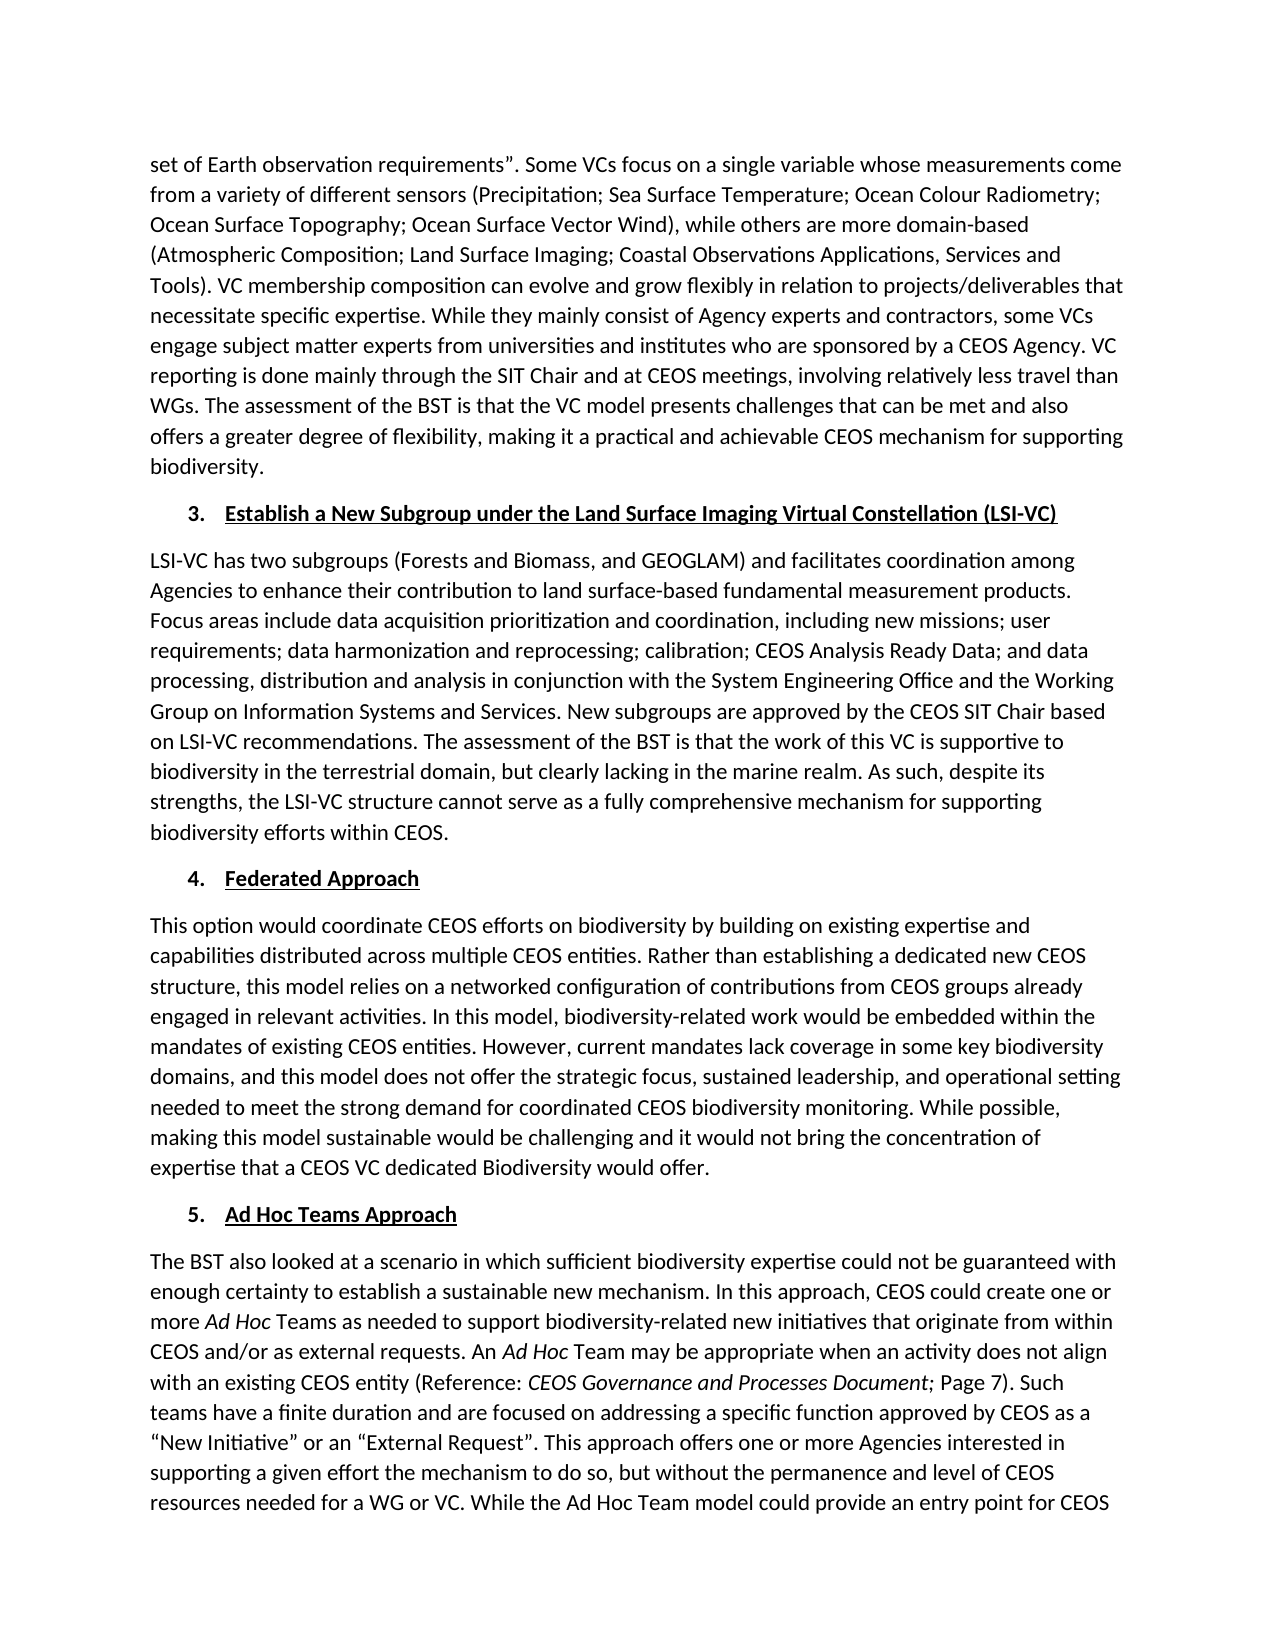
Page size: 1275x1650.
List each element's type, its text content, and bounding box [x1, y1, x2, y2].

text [150, 1247, 1125, 1517]
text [150, 150, 1125, 480]
list Establish a New Subgroup under the Land Surface Imaging Virtual Constellation (LSI-VC) [187, 499, 1125, 527]
text LSI-VC has two subgroups (Forests and Biomass, and GEOGLAM) and facilitates coordination among Agencies to enhance their contribution to land surface-based fundamental measurement products. Focus areas include data acquisition prioritization and coordination, including new missions; user requirements; data harmonization and reprocessing; calibration; CEOS Analysis Ready Data; and data processing, distribution and analysis in conjunction with the System Engineering Office and the Working Group on Information Systems and Services. New subgroups are approved by the CEOS SIT Chair based on LSI-VC recommendations. The assessment of the BST is that the work of this VC is supportive to biodiversity in the terrestrial domain, but clearly lacking in the marine realm. As such, despite its strengths, the LSI-VC structure cannot serve as a fully comprehensive mechanism for supporting biodiversity efforts within CEOS. [150, 546, 1125, 846]
list Ad Hoc Teams Approach [187, 1200, 1125, 1228]
list Federated Approach [187, 864, 1125, 893]
text This option would coordinate CEOS efforts on biodiversity by building on existing expertise and capabilities distributed across multiple CEOS entities. Rather than establishing a dedicated new CEOS structure, this model relies on a networked configuration of contributions from CEOS groups already engaged in relevant activities. In this model, biodiversity-related work would be embedded within the mandates of existing CEOS entities. However, current mandates lack coverage in some key biodiversity domains, and this model does not offer the strategic focus, sustained leadership, and operational setting needed to meet the strong demand for coordinated CEOS biodiversity monitoring. While possible, making this model sustainable would be challenging and it would not bring the concentration of expertise that a CEOS VC dedicated Biodiversity would offer. [150, 911, 1125, 1181]
